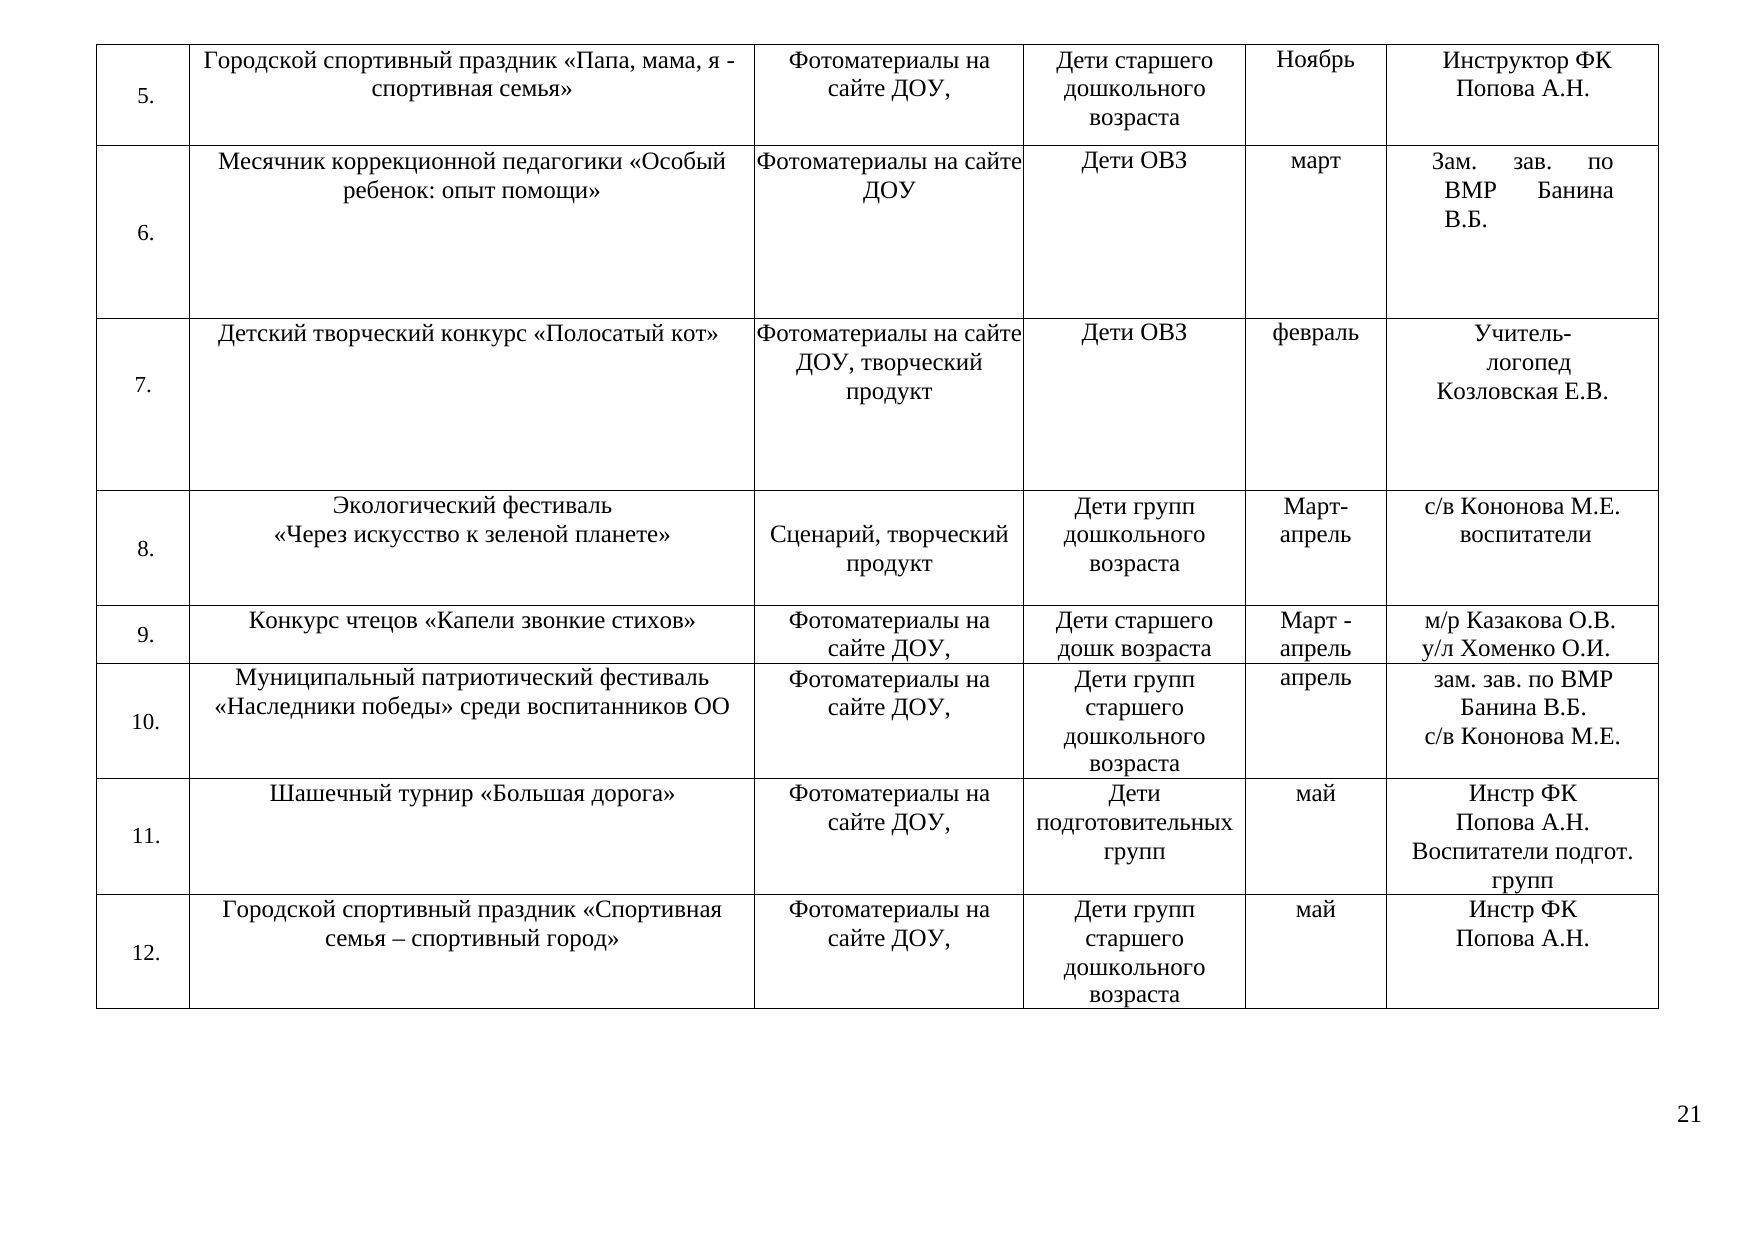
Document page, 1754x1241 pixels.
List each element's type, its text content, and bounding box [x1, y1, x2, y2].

table_cell Инстр ФК Попова А.Н. [1387, 895, 1658, 1008]
table_cell Фотоматериалы на сайте ДОУ, [755, 895, 1023, 1008]
table_header 5. [97, 45, 189, 145]
table_cell Зам. зав. по ВМР Банина В.Б. [1387, 146, 1658, 317]
table_cell Дети старшего дошк возраста [1024, 606, 1245, 663]
table_cell февраль [1246, 319, 1386, 490]
table_header Инструктор ФК Попова А.Н. [1387, 45, 1658, 145]
table_cell Конкурс чтецов «Капели звонкие стихов» [190, 606, 754, 663]
table_header Дети старшего дошкольного возраста [1024, 45, 1245, 145]
table_cell Дети ОВЗ [1024, 146, 1245, 317]
table_cell Дети групп дошкольного возраста [1024, 491, 1245, 605]
table_cell 10. [97, 664, 189, 777]
table_cell м/р Казакова О.В. у/л Хоменко О.И. [1387, 606, 1658, 663]
table_cell 7. [97, 319, 189, 490]
table_cell Дети ОВЗ [1024, 319, 1245, 490]
table_cell Шашечный турнир «Большая дорога» [190, 779, 754, 893]
table_cell Фотоматериалы на сайте ДОУ, [755, 779, 1023, 893]
table_cell зам. зав. по ВМР Банина В.Б. с/в Кононова М.Е. [1387, 664, 1658, 777]
table_cell Дети подготовительных групп [1024, 779, 1245, 893]
table_cell Фотоматериалы на сайте ДОУ [755, 146, 1023, 317]
table_cell 9. [97, 606, 189, 663]
table_cell 11. [97, 779, 189, 893]
table_cell Дети групп старшего дошкольного возраста [1024, 895, 1245, 1008]
table_cell Детский творческий конкурс «Полосатый кот» [190, 319, 754, 490]
table_cell апрель [1246, 664, 1386, 777]
table_cell Дети групп старшего дошкольного возраста [1024, 664, 1245, 777]
table_cell с/в Кононова М.Е. воспитатели [1387, 491, 1658, 605]
table_header Фотоматериалы на сайте ДОУ, [755, 45, 1023, 145]
table_cell Муниципальный патриотический фестиваль «Наследники победы» среди воспитанников ОО [190, 664, 754, 777]
table_cell Фотоматериалы на сайте ДОУ, творческий продукт [755, 319, 1023, 490]
table_cell 6. [97, 146, 189, 317]
table_cell Учитель-логопед Козловская Е.В. [1387, 319, 1658, 490]
table_cell Экологический фестиваль «Через искусство к зеленой планете» [190, 491, 754, 605]
table_cell март [1246, 146, 1386, 317]
table_cell май [1246, 779, 1386, 893]
table_cell Март - апрель [1246, 606, 1386, 663]
table_cell Сценарий, творческий продукт [755, 491, 1023, 605]
table_header Городской спортивный праздник «Папа, мама, я - спортивная семья» [190, 45, 754, 145]
table_cell Городской спортивный праздник «Спортивная семья – спортивный город» [190, 895, 754, 1008]
table_cell 8. [97, 491, 189, 605]
table_cell Фотоматериалы на сайте ДОУ, [755, 606, 1023, 663]
table_cell Март- апрель [1246, 491, 1386, 605]
table_cell 12. [97, 895, 189, 1008]
table_cell май [1246, 895, 1386, 1008]
table_header Ноябрь [1246, 45, 1386, 145]
table_cell Фотоматериалы на сайте ДОУ, [755, 664, 1023, 777]
table_cell Инстр ФК Попова А.Н. Воспитатели подгот. групп [1387, 779, 1658, 893]
table_cell Месячник коррекционной педагогики «Особый ребенок: опыт помощи» [190, 146, 754, 317]
